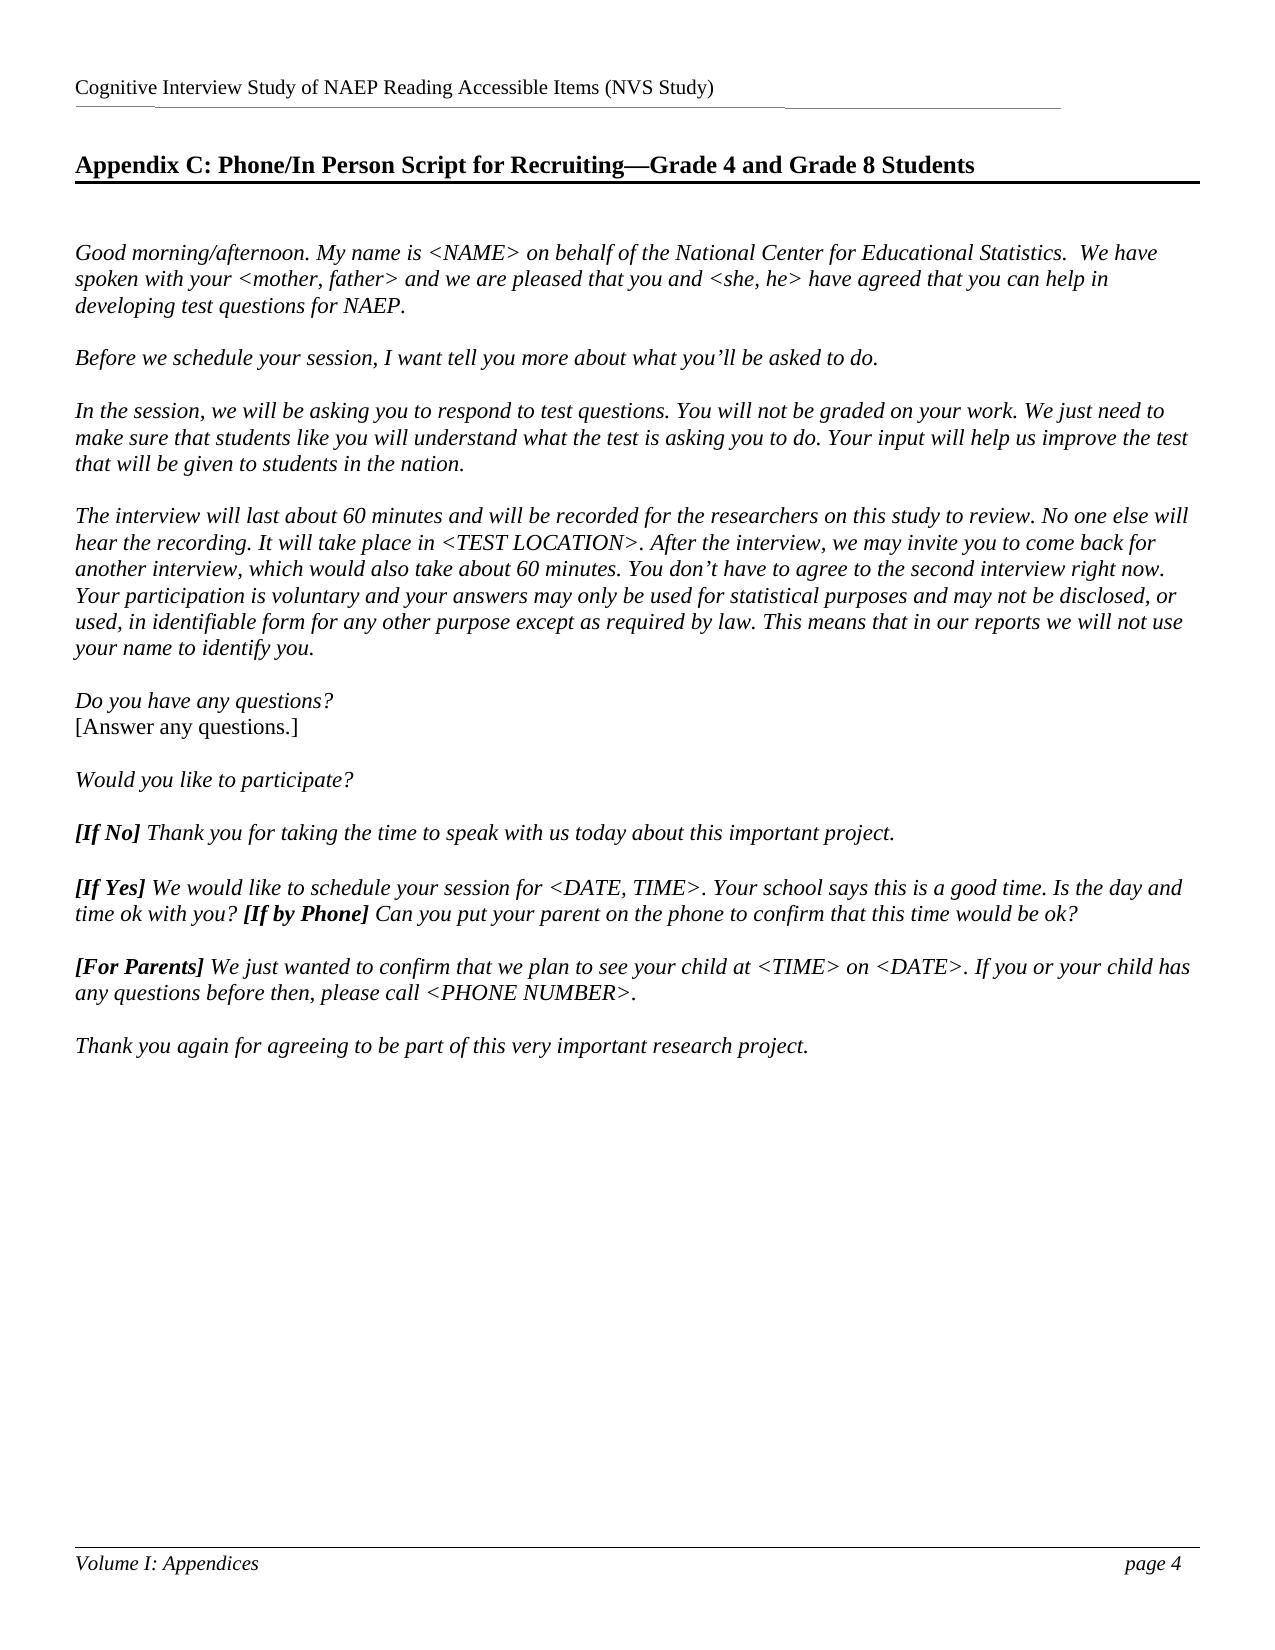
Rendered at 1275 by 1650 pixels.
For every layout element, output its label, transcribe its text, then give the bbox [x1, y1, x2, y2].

text [Answer any questions.] [75, 713, 1200, 740]
text Do you have any questions? [75, 687, 1200, 713]
text In the session, we will be asking you to respond to test questions. You will not be graded on your work. We just need to make sure that students like you will understand what the test is asking you to do. Your input will help us improve the test that will be given to students in the nation. [75, 397, 1200, 476]
text Appendix C: Phone/In Person Script for Recruiting—Grade 4 and Grade 8 Students [75, 150, 1200, 181]
text Would you like to participate? [75, 766, 1200, 792]
text [If Yes] We would like to schedule your session for <DATE, TIME>. Your school says this is a good time. Is the day and time ok with you? [If by Phone] Can you put your parent on the phone to confirm that this time would be ok? [75, 874, 1200, 927]
text The interview will last about 60 minutes and will be recorded for the researchers on this study to review. No one else will hear the recording. It will take place in <TEST LOCATION>. After the interview, we may invite you to come back for another interview, which would also take about 60 minutes. You don’t have to agree to the second interview right now. Your participation is voluntary and your answers may only be used for statistical purposes and may not be disclosed, or used, in identifiable form for any other purpose except as required by law. This means that in our reports we will not use your name to identify you. [75, 503, 1200, 661]
text Thank you again for agreeing to be part of this very important research project. [75, 1032, 1200, 1058]
text [For Parents] We just wanted to confirm that we plan to see your child at <TIME> on <DATE>. If you or your child has any questions before then, please call <PHONE NUMBER>. [75, 953, 1200, 1006]
text Good morning/afternoon. My name is <NAME> on behalf of the National Center for Educational Statistics. We have spoken with your <mother, father> and we are pleased that you and <she, he> have agreed that you can help in developing test questions for NAEP. [75, 239, 1200, 318]
text [If No] Thank you for taking the time to speak with us today about this important project. [75, 819, 1200, 845]
text Before we schedule your session, I want tell you more about what you’ll be asked to do. [75, 344, 1200, 371]
